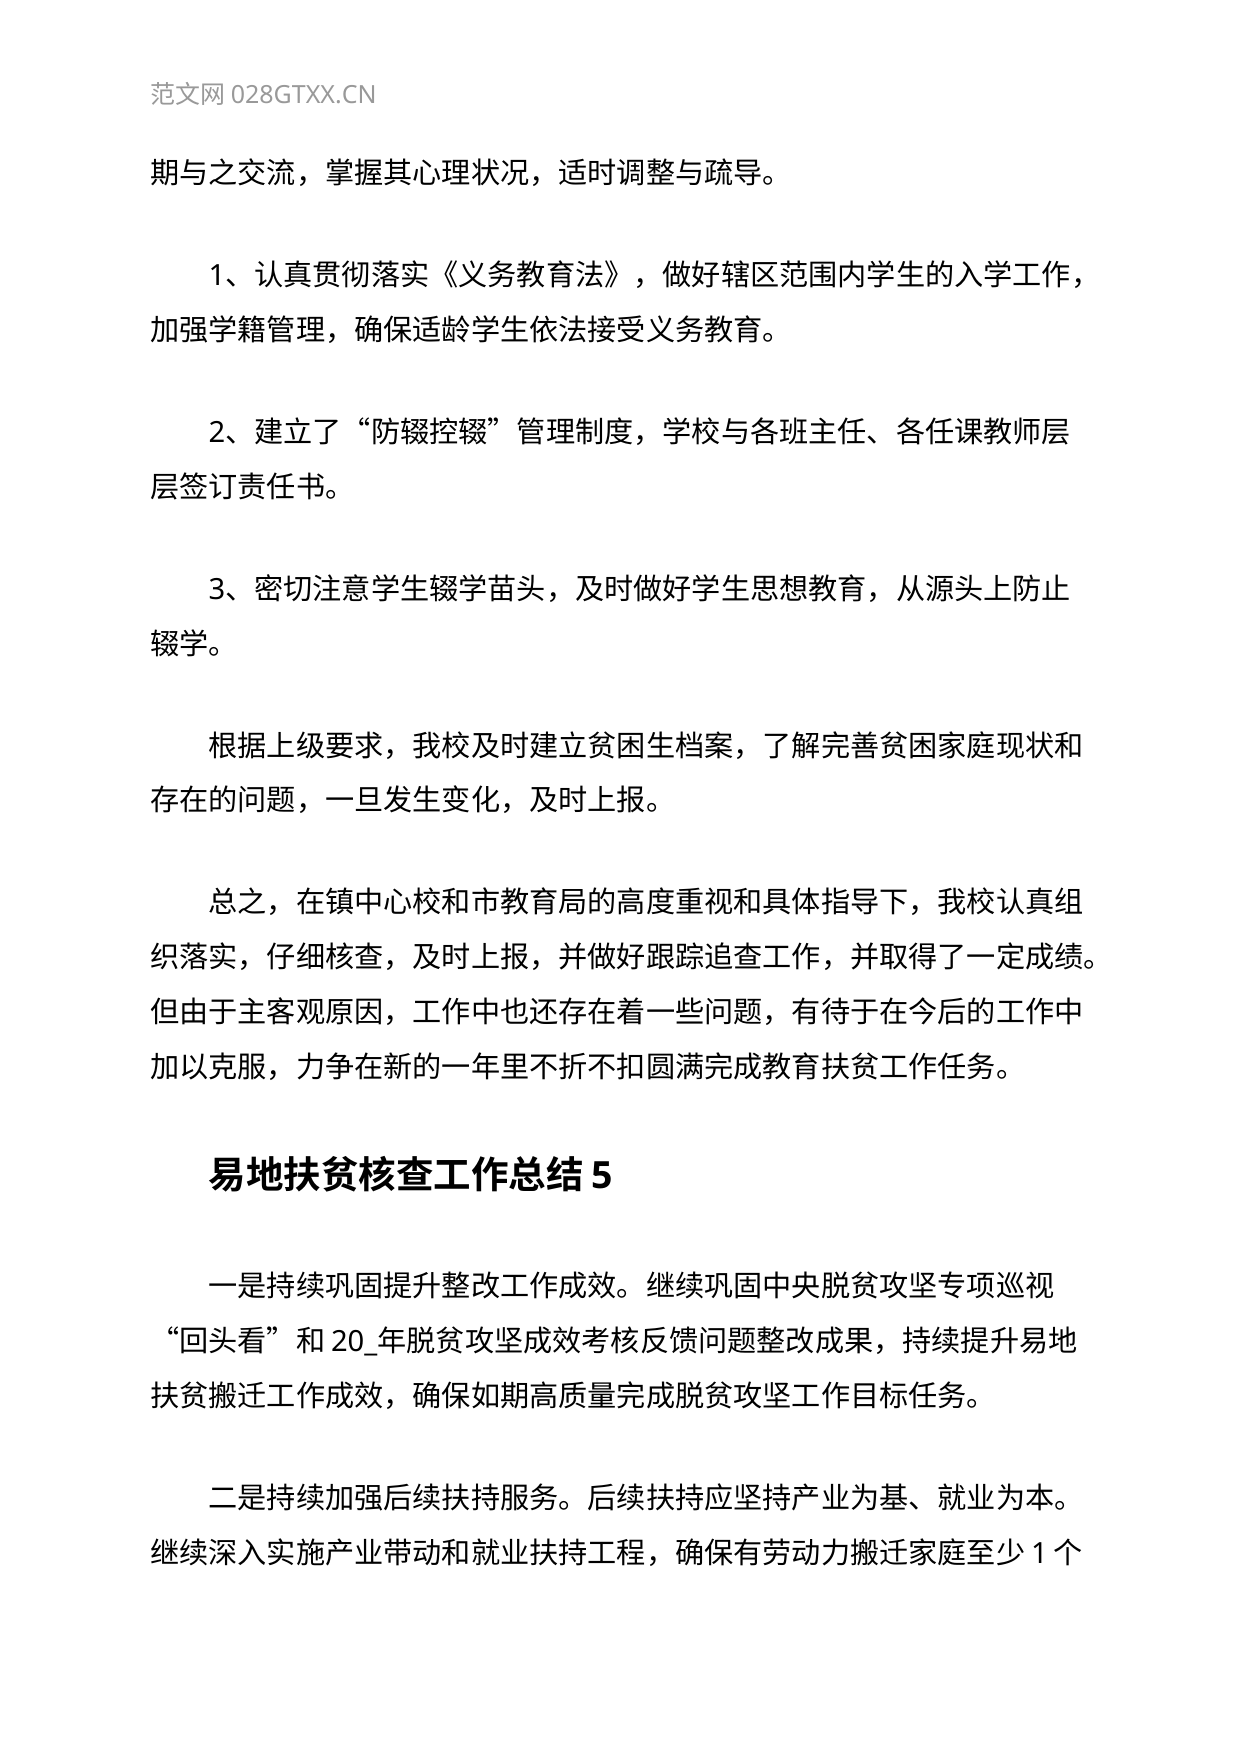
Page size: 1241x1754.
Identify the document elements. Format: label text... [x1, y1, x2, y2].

text 1、认真贯彻落实《义务教育法》，做好辖区范围内学生的入学工作，加强学籍管理，确保适龄学生依法接受义务教育。 [150, 252, 1090, 349]
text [150, 150, 1090, 192]
text 易地扶贫核查工作总结5 [150, 1145, 1090, 1200]
text 根据上级要求，我校及时建立贫困生档案，了解完善贫困家庭现状和存在的问题，一旦发生变化，及时上报。 [150, 722, 1090, 819]
text 2、建立了“防辍控辍”管理制度，学校与各班主任、各任课教师层层签订责任书。 [150, 408, 1090, 506]
text 3、密切注意学生辍学苗头，及时做好学生思想教育，从源头上防止辍学。 [150, 565, 1090, 663]
text 总之，在镇中心校和市教育局的高度重视和具体指导下，我校认真组织落实，仔细核查，及时上报，并做好跟踪追查工作，并取得了一定成绩。但由于主客观原因，工作中也还存在着一些问题，有待于在今后的工作中加以克服，力争在新的一年里不折不扣圆满完成教育扶贫工作任务。 [150, 879, 1090, 1086]
text 一是持续巩固提升整改工作成效。继续巩固中央脱贫攻坚专项巡视“回头看”和20_年脱贫攻坚成效考核反馈问题整改成果，持续提升易地扶贫搬迁工作成效，确保如期高质量完成脱贫攻坚工作目标任务。 [150, 1263, 1090, 1415]
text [150, 1474, 1090, 1572]
